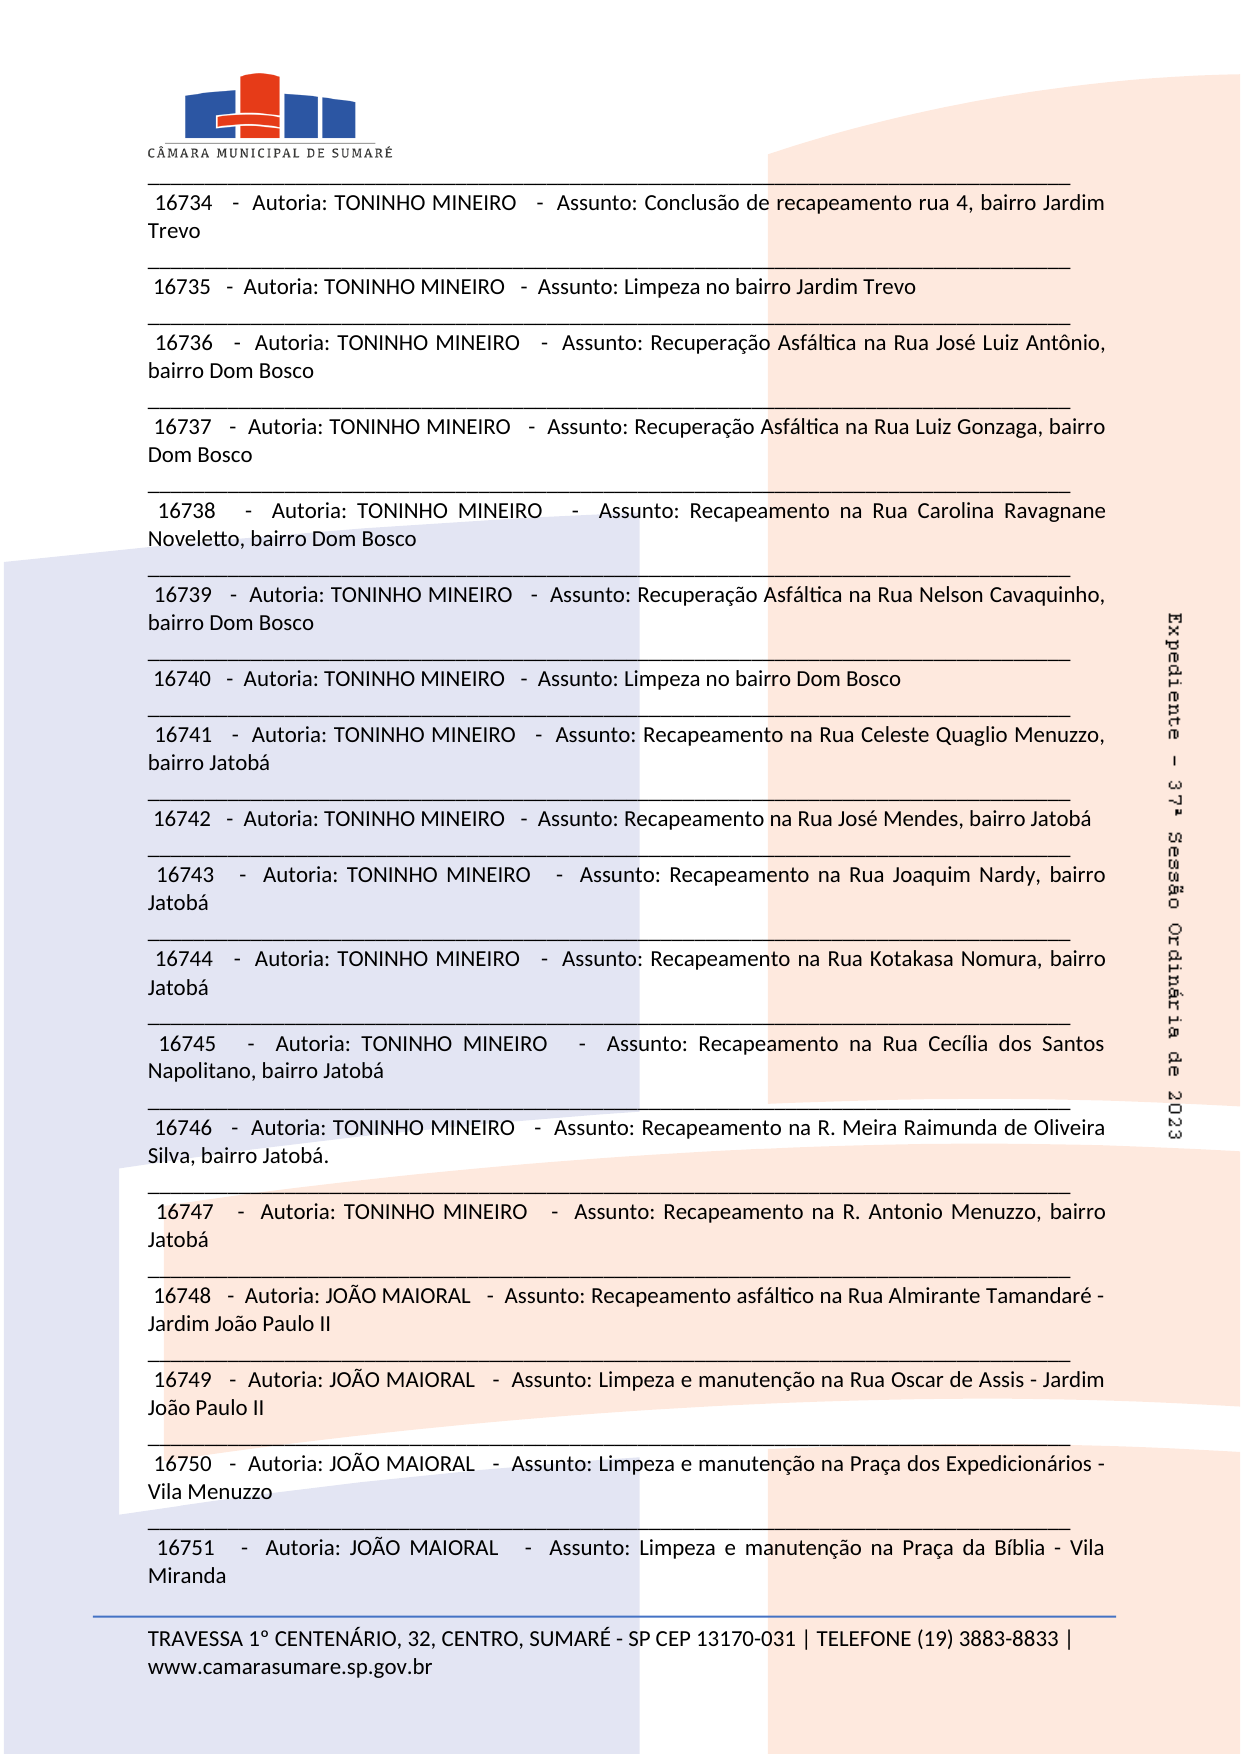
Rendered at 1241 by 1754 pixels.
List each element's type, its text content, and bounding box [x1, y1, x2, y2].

text 16739 - Autoria: TONINHO MINEIRO - Assunto: Recuperação Asfáltica na Rua Nelson Cavaquinho, bairro Dom Bosco [148, 580, 1107, 636]
text 16738 - Autoria: TONINHO MINEIRO - Assunto: Recapeamento na Rua Carolina Ravagnane Noveletto, bairro Dom Bosco [148, 496, 1107, 552]
text 16741 - Autoria: TONINHO MINEIRO - Assunto: Recapeamento na Rua Celeste Quaglio Menuzzo, bairro Jatobá [148, 720, 1107, 776]
text _________________________________________________________________________________ [148, 244, 1107, 272]
text _________________________________________________________________________________ [148, 692, 1107, 720]
text 16740 - Autoria: TONINHO MINEIRO - Assunto: Limpeza no bairro Dom Bosco [148, 664, 1107, 692]
text _________________________________________________________________________________ [148, 917, 1107, 944]
text 16737 - Autoria: TONINHO MINEIRO - Assunto: Recuperação Asfáltica na Rua Luiz Gonzaga, bairro Dom Bosco [148, 412, 1107, 468]
text 16750 - Autoria: JOÃO MAIORAL - Assunto: Limpeza e manutenção na Praça dos Expedicionários - Vila Menuzzo [148, 1449, 1107, 1505]
text 16735 - Autoria: TONINHO MINEIRO - Assunto: Limpeza no bairro Jardim Trevo [148, 272, 1107, 300]
text 16749 - Autoria: JOÃO MAIORAL - Assunto: Limpeza e manutenção na Rua Oscar de Assis - Jardim João Paulo II [148, 1365, 1107, 1421]
picture [147, 73, 394, 160]
text _________________________________________________________________________________ [148, 384, 1107, 412]
text _________________________________________________________________________________ [148, 1085, 1107, 1113]
text _________________________________________________________________________________ [148, 636, 1107, 664]
text 16734 - Autoria: TONINHO MINEIRO - Assunto: Conclusão de recapeamento rua 4, bairro Jardim Trevo [148, 188, 1107, 244]
text _________________________________________________________________________________ [148, 552, 1107, 580]
text 16744 - Autoria: TONINHO MINEIRO - Assunto: Recapeamento na Rua Kotakasa Nomura, bairro Jatobá [148, 944, 1107, 1001]
text 16751 - Autoria: JOÃO MAIORAL - Assunto: Limpeza e manutenção na Praça da Bíblia - Vila Miranda [148, 1533, 1107, 1589]
text _________________________________________________________________________________ [148, 300, 1107, 328]
text _________________________________________________________________________________ [148, 1505, 1107, 1533]
text _________________________________________________________________________________ [148, 160, 1107, 188]
text _________________________________________________________________________________ [148, 1001, 1107, 1029]
text 16748 - Autoria: JOÃO MAIORAL - Assunto: Recapeamento asfáltico na Rua Almirante Tamandaré - Jardim João Paulo II [148, 1281, 1107, 1337]
text 16745 - Autoria: TONINHO MINEIRO - Assunto: Recapeamento na Rua Cecília dos Santos Napolitano, bairro Jatobá [148, 1029, 1107, 1085]
text _________________________________________________________________________________ [148, 1421, 1107, 1449]
text _________________________________________________________________________________ [148, 1337, 1107, 1365]
text 16746 - Autoria: TONINHO MINEIRO - Assunto: Recapeamento na R. Meira Raimunda de Oliveira Silva, bairro Jatobá. [148, 1113, 1107, 1169]
text _________________________________________________________________________________ [148, 468, 1107, 496]
text 16736 - Autoria: TONINHO MINEIRO - Assunto: Recuperação Asfáltica na Rua José Luiz Antônio, bairro Dom Bosco [148, 328, 1107, 384]
picture [1142, 609, 1205, 1145]
text _________________________________________________________________________________ [148, 1169, 1107, 1197]
text _________________________________________________________________________________ [148, 832, 1107, 861]
text 16742 - Autoria: TONINHO MINEIRO - Assunto: Recapeamento na Rua José Mendes, bairro Jatobá [148, 804, 1107, 832]
text _________________________________________________________________________________ [148, 776, 1107, 804]
text 16743 - Autoria: TONINHO MINEIRO - Assunto: Recapeamento na Rua Joaquim Nardy, bairro Jatobá [148, 861, 1107, 917]
text 16747 - Autoria: TONINHO MINEIRO - Assunto: Recapeamento na R. Antonio Menuzzo, bairro Jatobá [148, 1197, 1107, 1253]
text _________________________________________________________________________________ [148, 1253, 1107, 1281]
